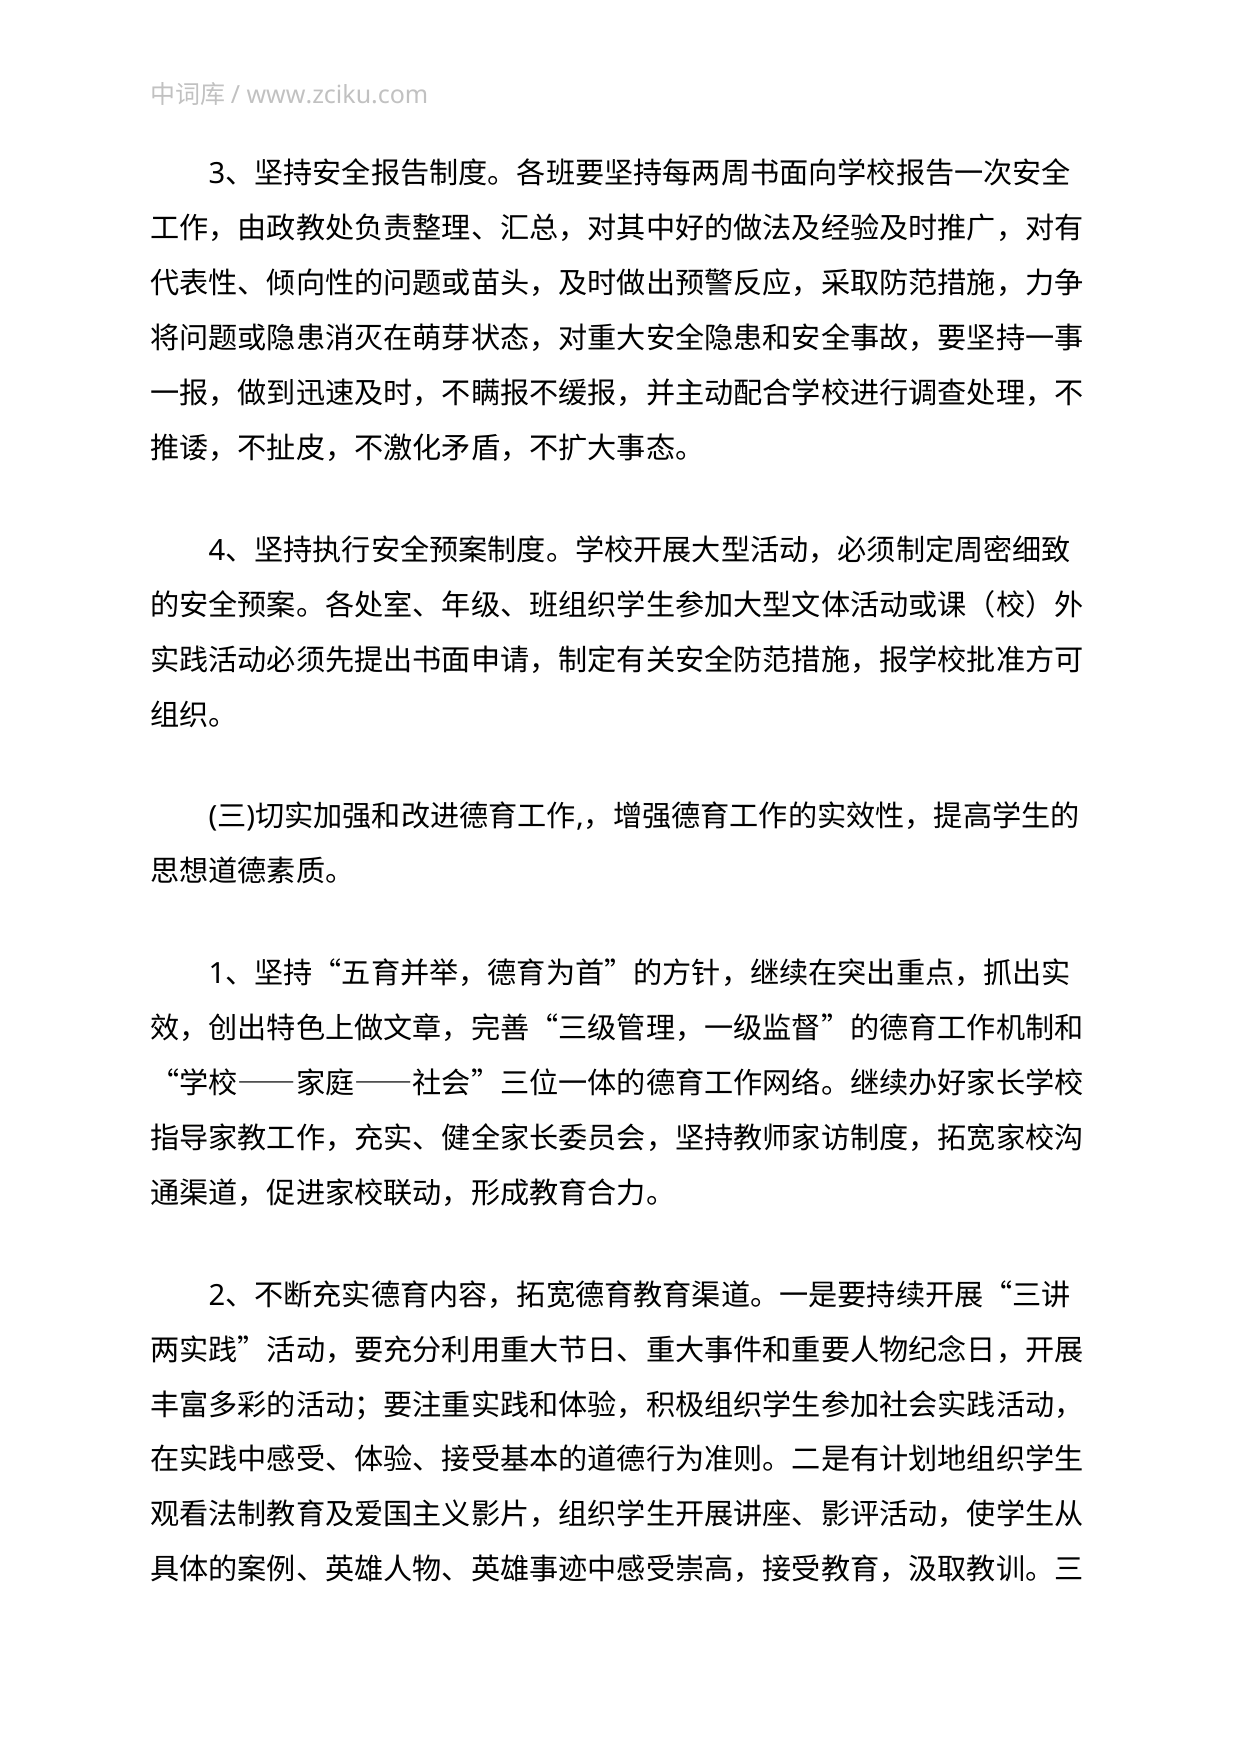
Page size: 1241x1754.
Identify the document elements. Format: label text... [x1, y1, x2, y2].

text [150, 1271, 1090, 1588]
text (三)切实加强和改进德育工作,，增强德育工作的实效性，提高学生的思想道德素质。 [150, 793, 1090, 890]
text 4、坚持执行安全预案制度。学校开展大型活动，必须制定周密细致的安全预案。各处室、年级、班组织学生参加大型文体活动或课（校）外实践活动必须先提出书面申请，制定有关安全防范措施，报学校批准方可组织。 [150, 526, 1090, 733]
text 3、坚持安全报告制度。各班要坚持每两周书面向学校报告一次安全工作，由政教处负责整理、汇总，对其中好的做法及经验及时推广，对有代表性、倾向性的问题或苗头，及时做出预警反应，采取防范措施，力争将问题或隐患消灭在萌芽状态，对重大安全隐患和安全事故，要坚持一事一报，做到迅速及时，不瞒报不缓报，并主动配合学校进行调查处理，不推诿，不扯皮，不激化矛盾，不扩大事态。 [150, 150, 1090, 467]
text 1、坚持“五育并举，德育为首”的方针，继续在突出重点，抓出实效，创出特色上做文章，完善“三级管理，一级监督”的德育工作机制和“学校――家庭――社会”三位一体的德育工作网络。继续办好家长学校指导家教工作，充实、健全家长委员会，坚持教师家访制度，拓宽家校沟通渠道，促进家校联动，形成教育合力。 [150, 950, 1090, 1212]
